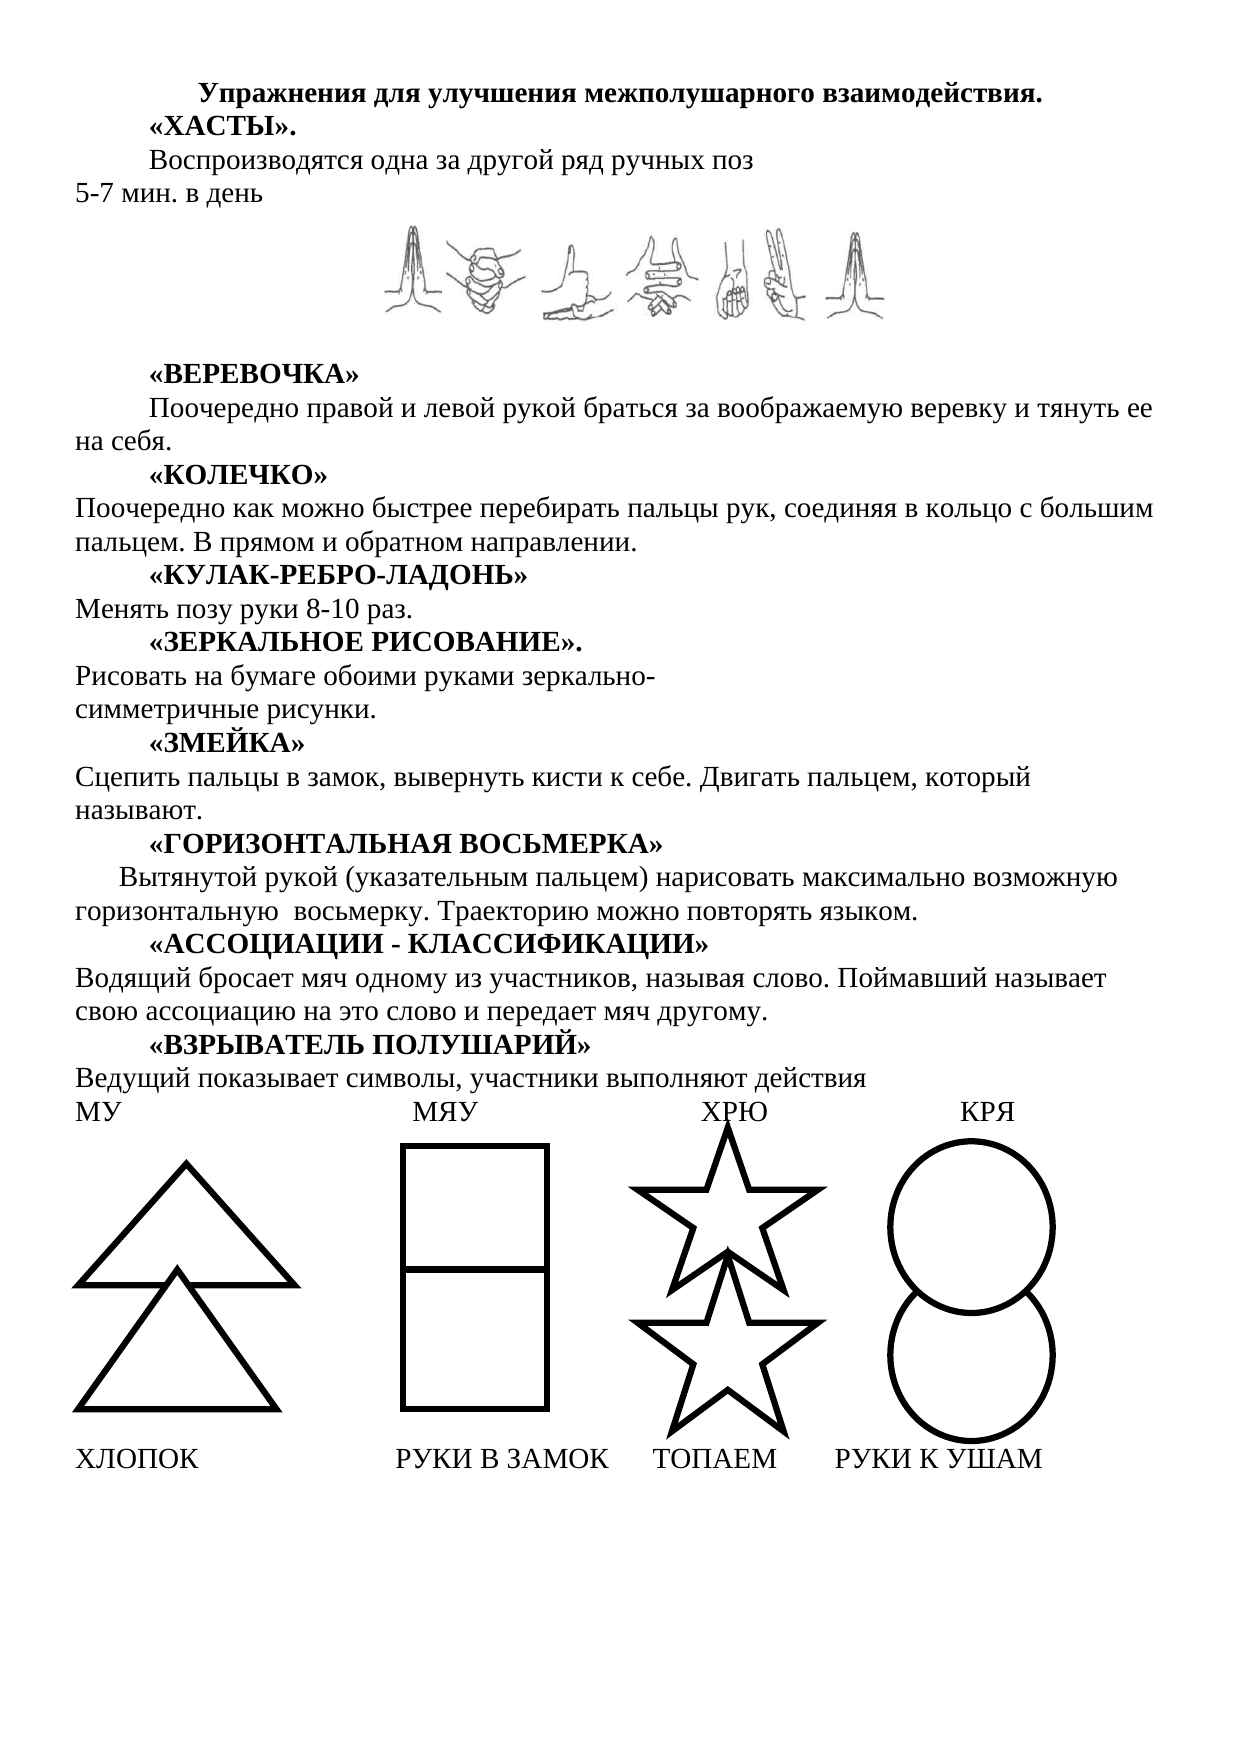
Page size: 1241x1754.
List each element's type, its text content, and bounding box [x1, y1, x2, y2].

text «КОЛЕЧКО» [75, 457, 1165, 490]
text Вытянутой рукой (указательным пальцем) нарисовать максимально возможную горизонтальную восьмерку. Траекторию можно повторять языком. [75, 859, 1165, 926]
picture [332, 209, 908, 357]
text «АССОЦИАЦИИ - КЛАССИФИКАЦИИ» [75, 926, 1165, 960]
text ХЛОПОК РУКИ В ЗАМОК ТОПАЕМ РУКИ К УШАМ [75, 1441, 1165, 1474]
text МУ МЯУ ХРЮ КРЯ [75, 1094, 1165, 1128]
text Поочередно правой и левой рукой браться за воображаемую веревку и тянуть ее на себя. [75, 390, 1165, 457]
text Менять позу руки 8-10 раз. [75, 591, 1165, 624]
text «КУЛАК-РЕБРО-ЛАДОНЬ» [75, 557, 1165, 591]
text Упражнения для улучшения межполушарного взаимодействия. [75, 75, 1165, 108]
text Рисовать на бумаге обоими руками зеркально- симметричные рисунки. [75, 658, 1165, 725]
text «ЗМЕЙКА» [75, 725, 1165, 759]
text Сцепить пальцы в замок, вывернуть кисти к себе. Двигать пальцем, который называют. [75, 759, 1165, 826]
text «ХАСТЫ». [75, 108, 1165, 142]
text «ВЗРЫВАТЕЛЬ ПОЛУШАРИЙ» Ведущий показывает символы, участники выполняют действия [75, 1027, 1165, 1094]
text «ГОРИЗОНТАЛЬНАЯ ВОСЬМЕРКА» [75, 826, 1165, 859]
text Поочередно как можно быстрее перебирать пальцы рук, соединяя в кольцо с большим пальцем. В прямом и обратном направлении. [75, 490, 1165, 557]
text Воспроизводятся одна за другой ряд ручных поз 5-7 мин. в день [75, 142, 1165, 209]
text Водящий бросает мяч одному из участников, называя слово. Поймавший называет свою ассоциацию на это слово и передает мяч другому. [75, 960, 1165, 1027]
text «ВЕРЕВОЧКА» [75, 356, 1165, 390]
text «ЗЕРКАЛЬНОЕ РИСОВАНИЕ». [75, 624, 1165, 658]
